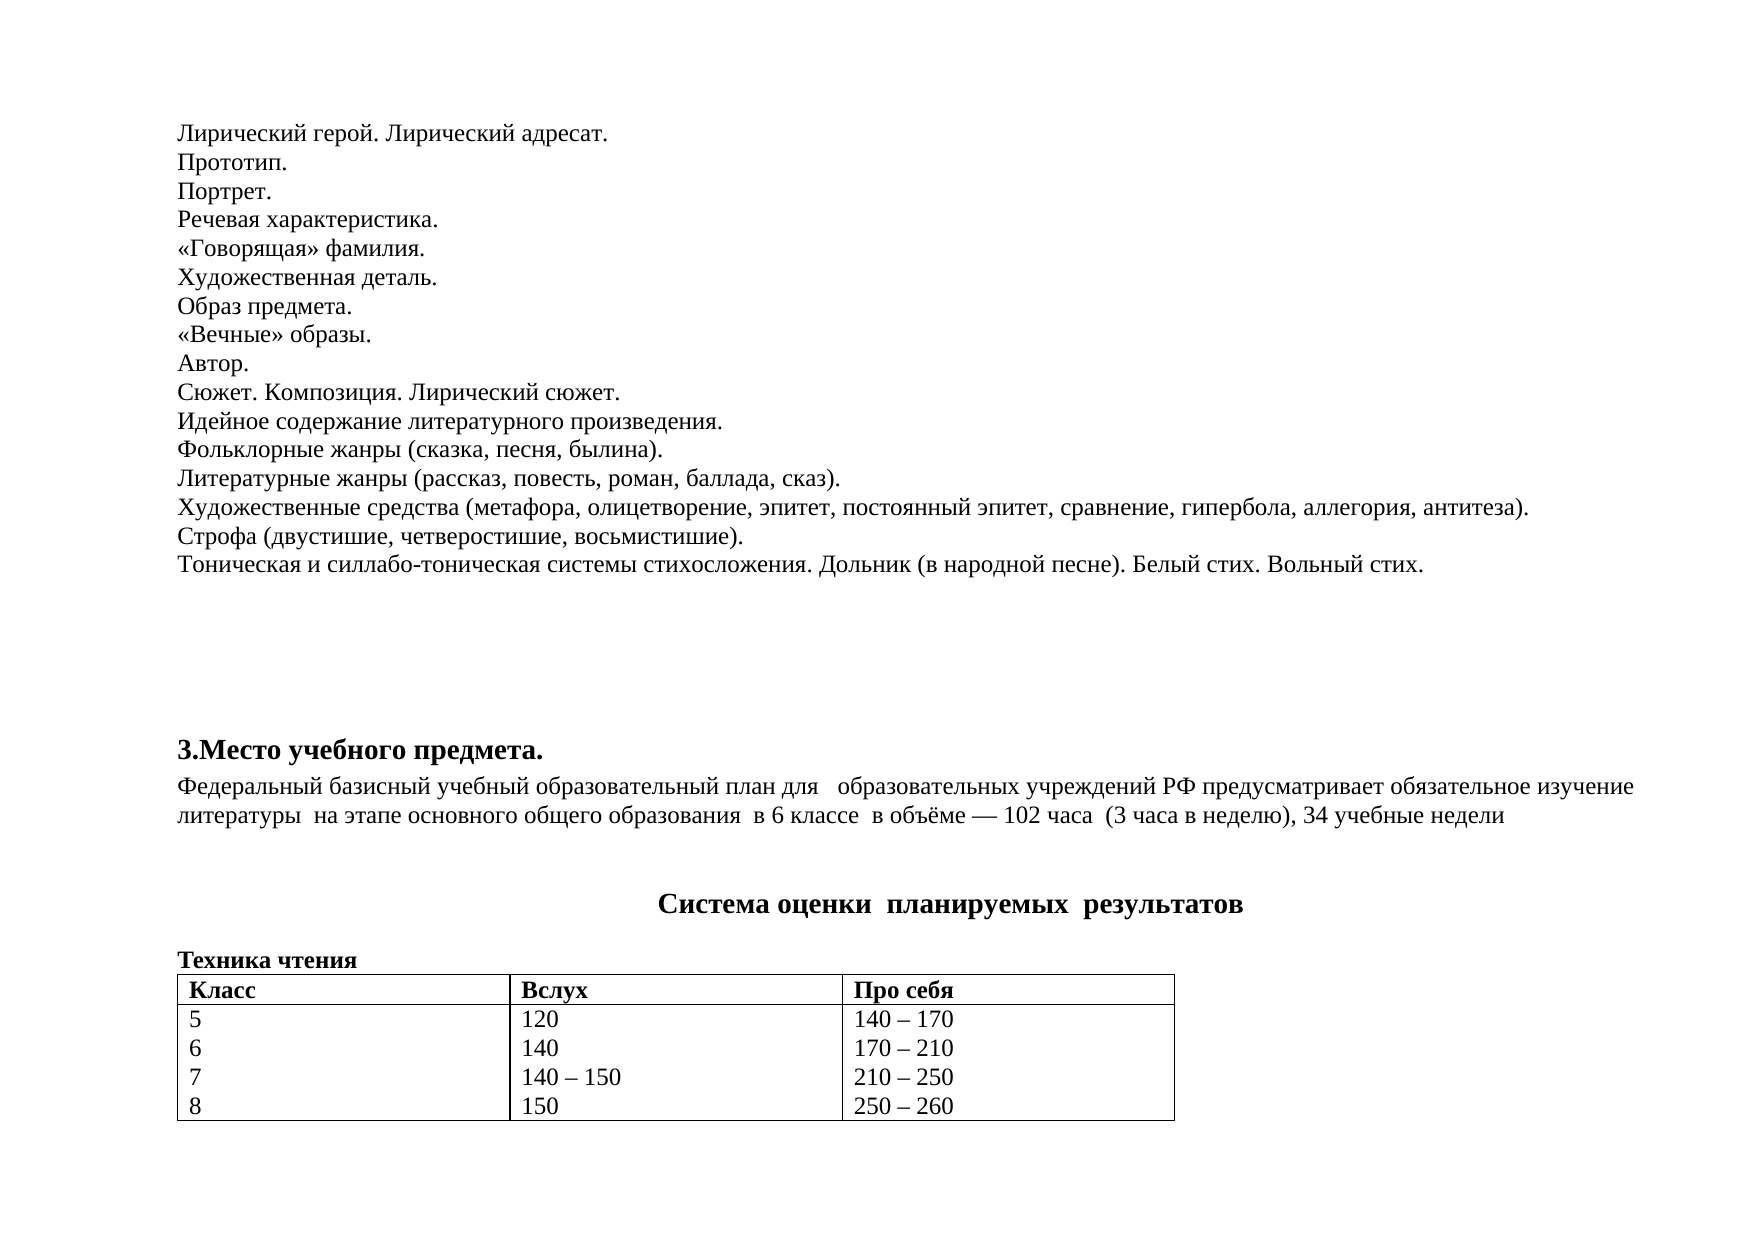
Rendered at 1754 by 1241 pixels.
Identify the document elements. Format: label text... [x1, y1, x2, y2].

table_header Класс [178, 975, 509, 1003]
table_header Про себя [843, 975, 1174, 1003]
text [177, 118, 1665, 578]
text Система оценки планируемых результатов [236, 886, 1665, 920]
text 3.Место учебного предмета. [177, 732, 1665, 766]
table_header Вслух [511, 975, 842, 1003]
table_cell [511, 1005, 842, 1119]
text Федеральный базисный учебный образовательный план для образовательных учреждений РФ предусматривает обязательное изучение литературы на этапе основного общего образования в 6 классе в объёме — 102 часа (3 часа в неделю), 34 учебные недели [177, 771, 1665, 828]
table_cell 5 6 7 8 9 [178, 1005, 509, 1119]
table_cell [843, 1005, 1174, 1119]
text Техника чтения [177, 945, 1665, 974]
